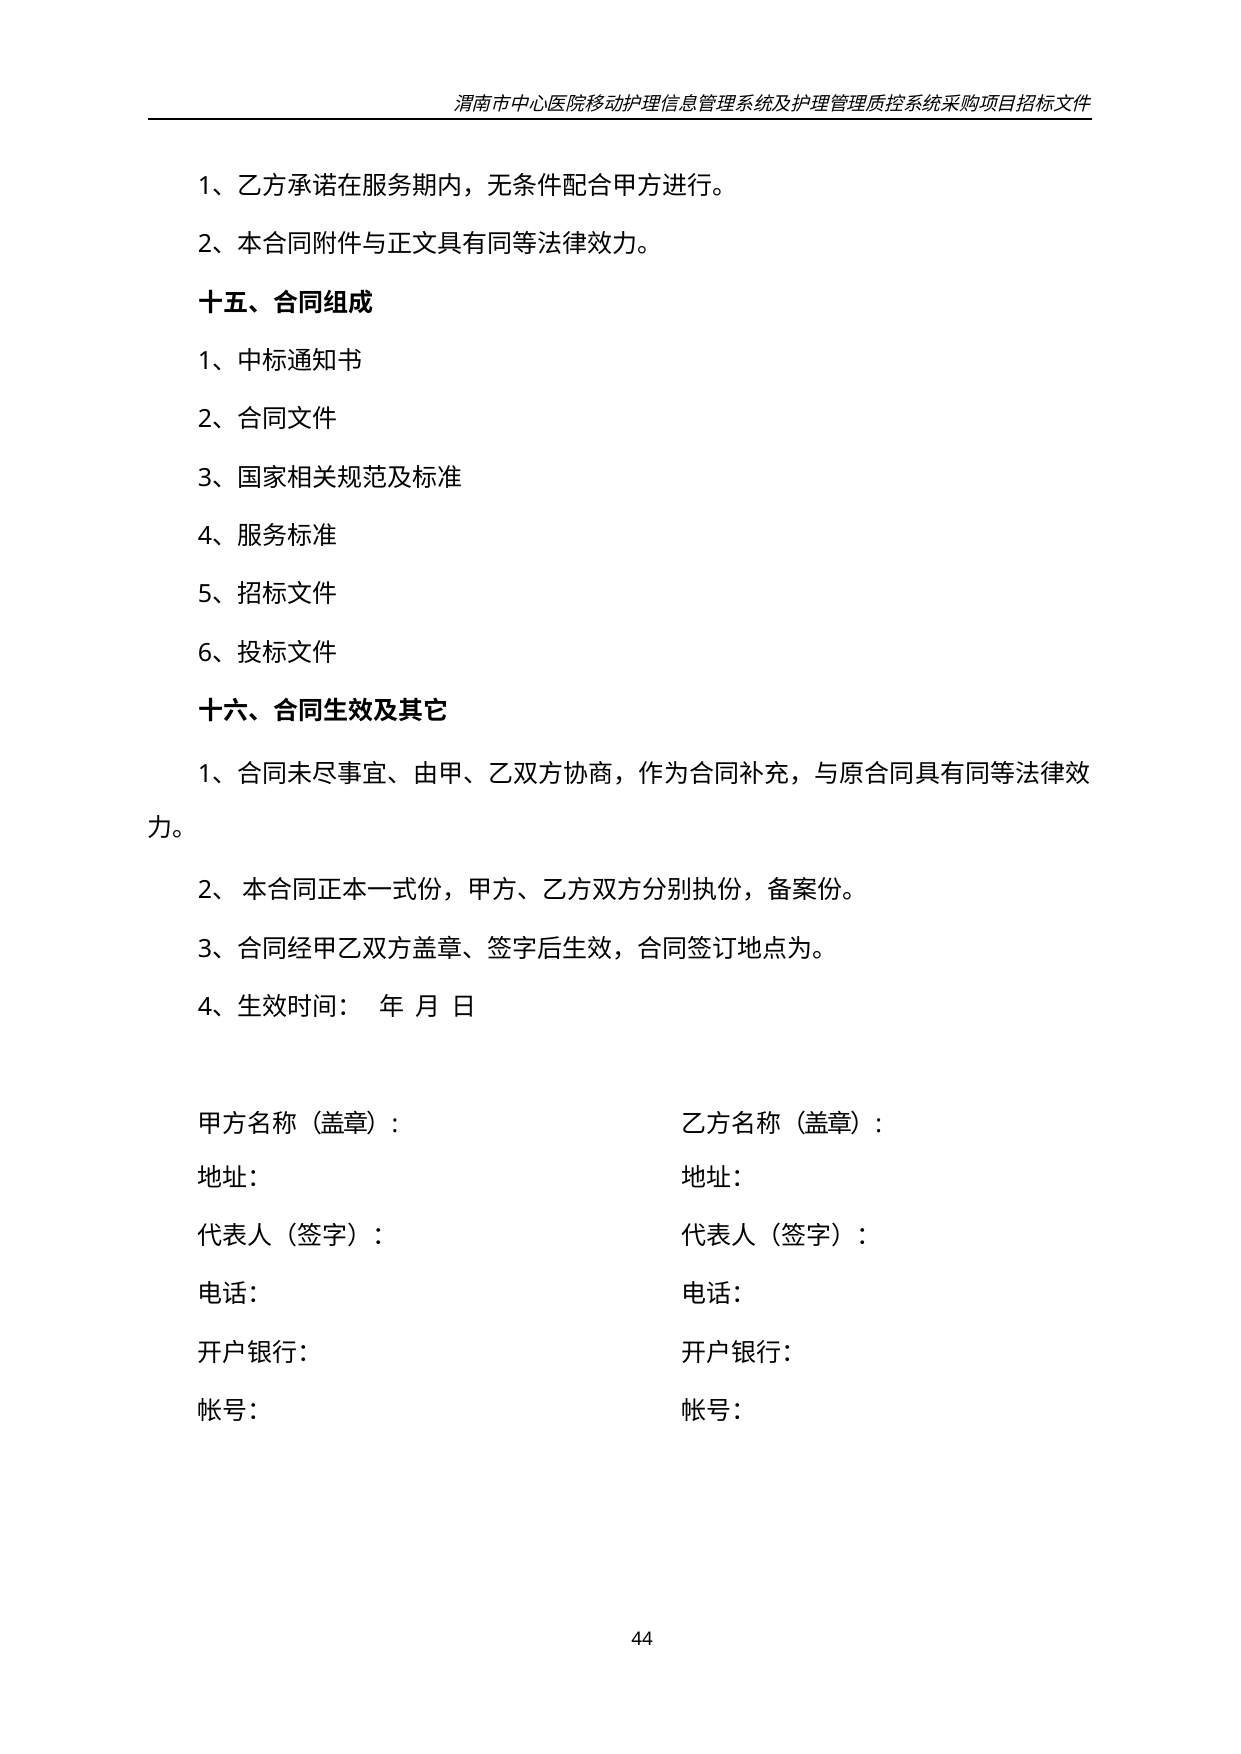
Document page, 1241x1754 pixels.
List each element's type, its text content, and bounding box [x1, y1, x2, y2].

text 1、中标通知书 [148, 323, 1092, 381]
text 4、生效时间： 年 月 日 [148, 964, 1092, 1023]
text 2、 本合同正本一式份，甲方、乙方双方分别执份，备案份。 [148, 848, 1092, 906]
text 5、招标文件 [148, 556, 1092, 614]
text 3、合同经甲乙双方盖章、签字后生效，合同签订地点为。 [148, 906, 1092, 964]
text 4、服务标准 [148, 498, 1092, 556]
text 3、国家相关规范及标准 [148, 439, 1092, 498]
text 2、本合同附件与正文具有同等法律效力。 [148, 206, 1092, 264]
text 十六、合同生效及其它 [148, 673, 1092, 731]
text 1、乙方承诺在服务期内，无条件配合甲方进行。 [148, 148, 1092, 206]
text 十五、合同组成 [148, 264, 1092, 323]
text 6、投标文件 [148, 614, 1092, 673]
table_header 甲方名称（盖章）: 地址： 代表人（签字）： 电话： 开户银行： 帐号： [136, 1081, 620, 1548]
text 2、合同文件 [148, 381, 1092, 439]
table_header 乙方名称（盖章）: 地址： 代表人（签字）： 电话： 开户银行： 帐号： [620, 1081, 1104, 1548]
text 1、合同未尽事宜、由甲、乙双方协商，作为合同补充，与原合同具有同等法律效力。 [148, 731, 1092, 848]
